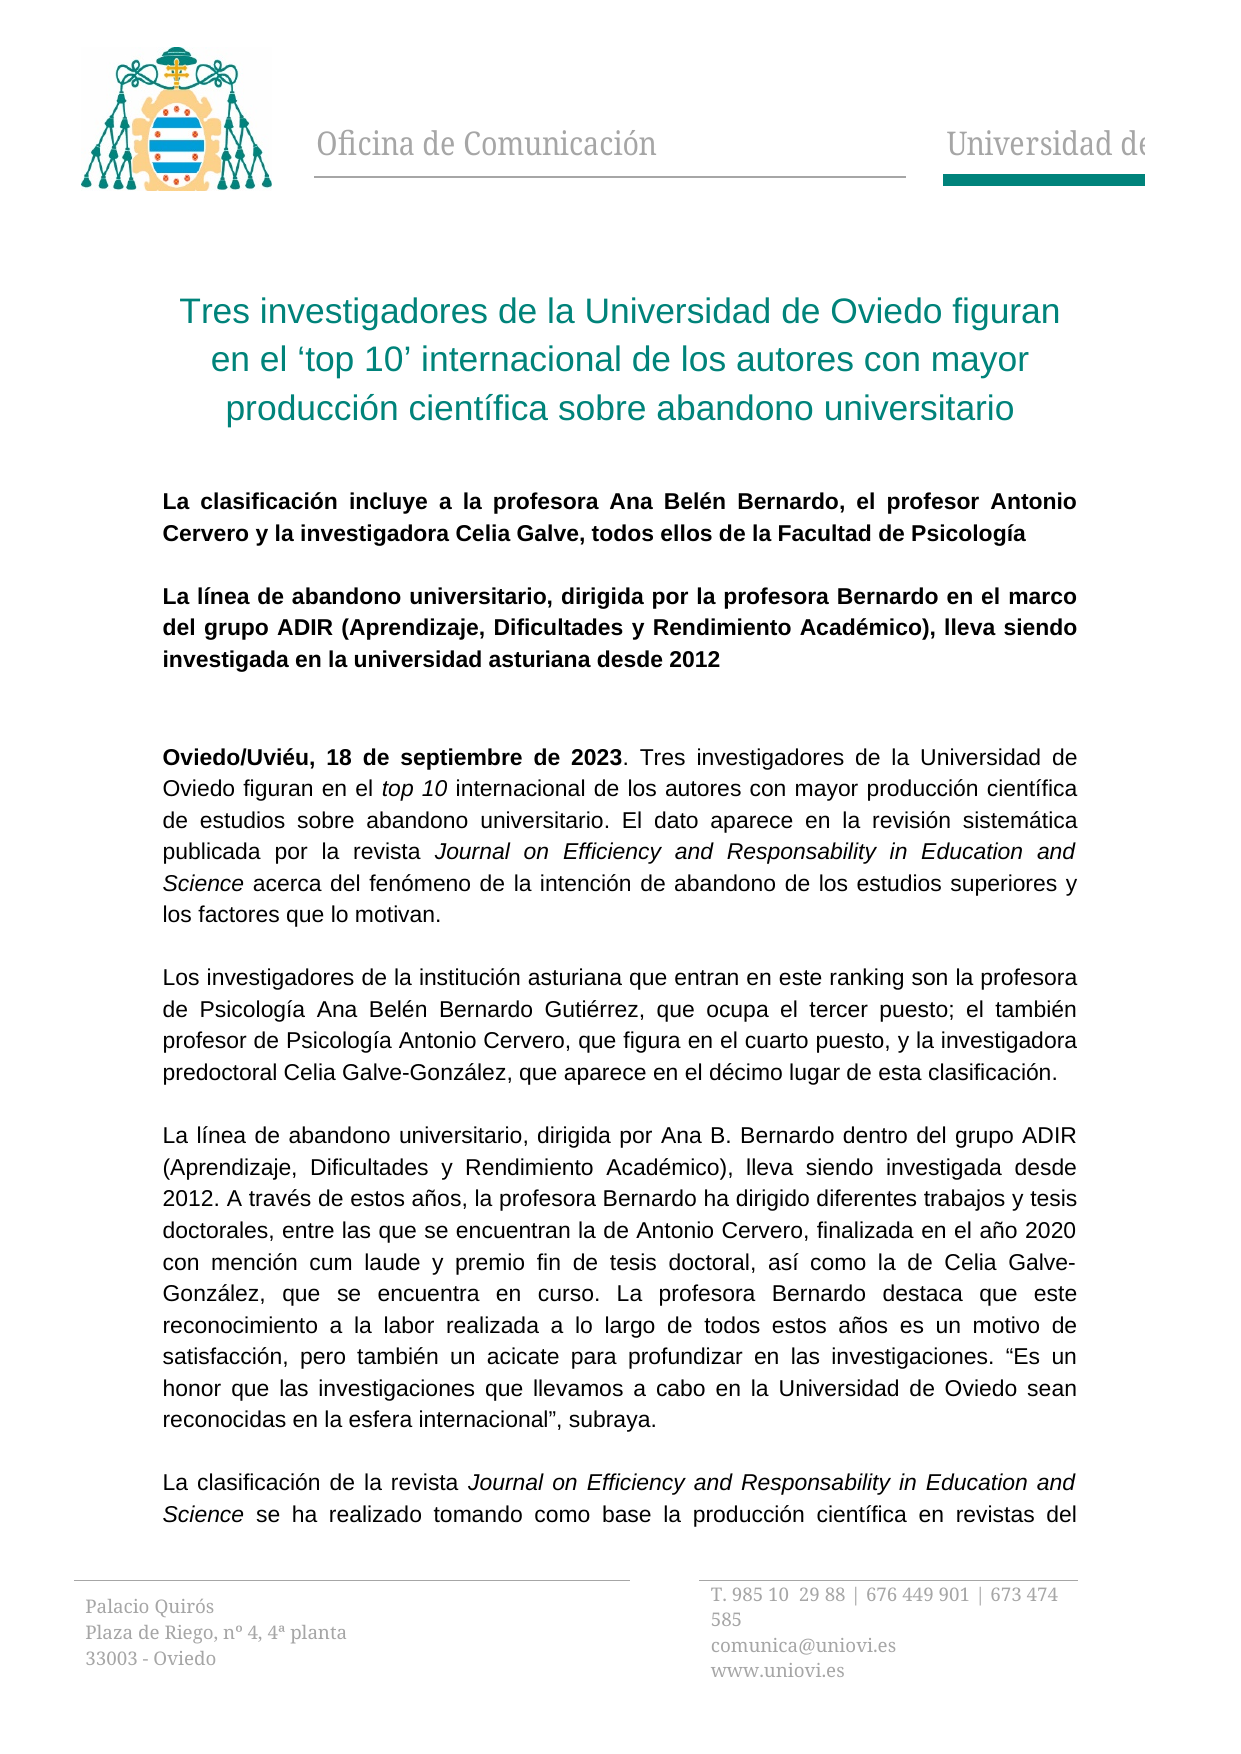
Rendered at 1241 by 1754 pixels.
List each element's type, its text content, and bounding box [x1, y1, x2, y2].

text Oviedo/Uviéu, 18 de septiembre de 2023. Tres investigadores de la Universidad de Oviedo figuran en el top 10 internacional de los autores con mayor producción científica de estudios sobre abandono universitario. El dato aparece en la revisión sistemática publicada por la revista Journal on Efficiency and Responsability in Education and Science acerca del fenómeno de la intención de abandono de los estudios superiores y los factores que lo motivan. [162, 743, 1078, 928]
text La línea de abandono universitario, dirigida por la profesora Bernardo en el marco del grupo ADIR (Aprendizaje, Dificultades y Rendimiento Académico), lleva siendo investigada en la universidad asturiana desde 2012 [162, 583, 1078, 672]
text Tres investigadores de la Universidad de Oviedo figuran en el ‘top 10’ internacional de los autores con mayor producción científica sobre abandono universitario [162, 290, 1078, 428]
text La línea de abandono universitario, dirigida por Ana B. Bernardo dentro del grupo ADIR (Aprendizaje, Dificultades y Rendimiento Académico), lleva siendo investigada desde 2012. A través de estos años, la profesora Bernardo ha dirigido diferentes trabajos y tesis doctorales, entre las que se encuentran la de Antonio Cervero, finalizada en el año 2020 con mención cum laude y premio fin de tesis doctoral, así como la de Celia Galve-González, que se encuentra en curso. La profesora Bernardo destaca que este reconocimiento a la labor realizada a lo largo de todos estos años es un motivo de satisfacción, pero también un acicate para profundizar en las investigaciones. “Es un honor que las investigaciones que llevamos a cabo en la Universidad de Oviedo sean reconocidas en la esfera internacional”, subraya. [162, 1122, 1078, 1433]
text Los investigadores de la institución asturiana que entran en este ranking son la profesora de Psicología Ana Belén Bernardo Gutiérrez, que ocupa el tercer puesto; el también profesor de Psicología Antonio Cervero, que figura en el cuarto puesto, y la investigadora predoctoral Celia Galve-González, que aparece en el décimo lugar de esta clasificación. [162, 964, 1078, 1085]
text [162, 1469, 1078, 1527]
text La clasificación incluye a la profesora Ana Belén Bernardo, el profesor Antonio Cervero y la investigadora Celia Galve, todos ellos de la Facultad de Psicología [162, 488, 1078, 546]
